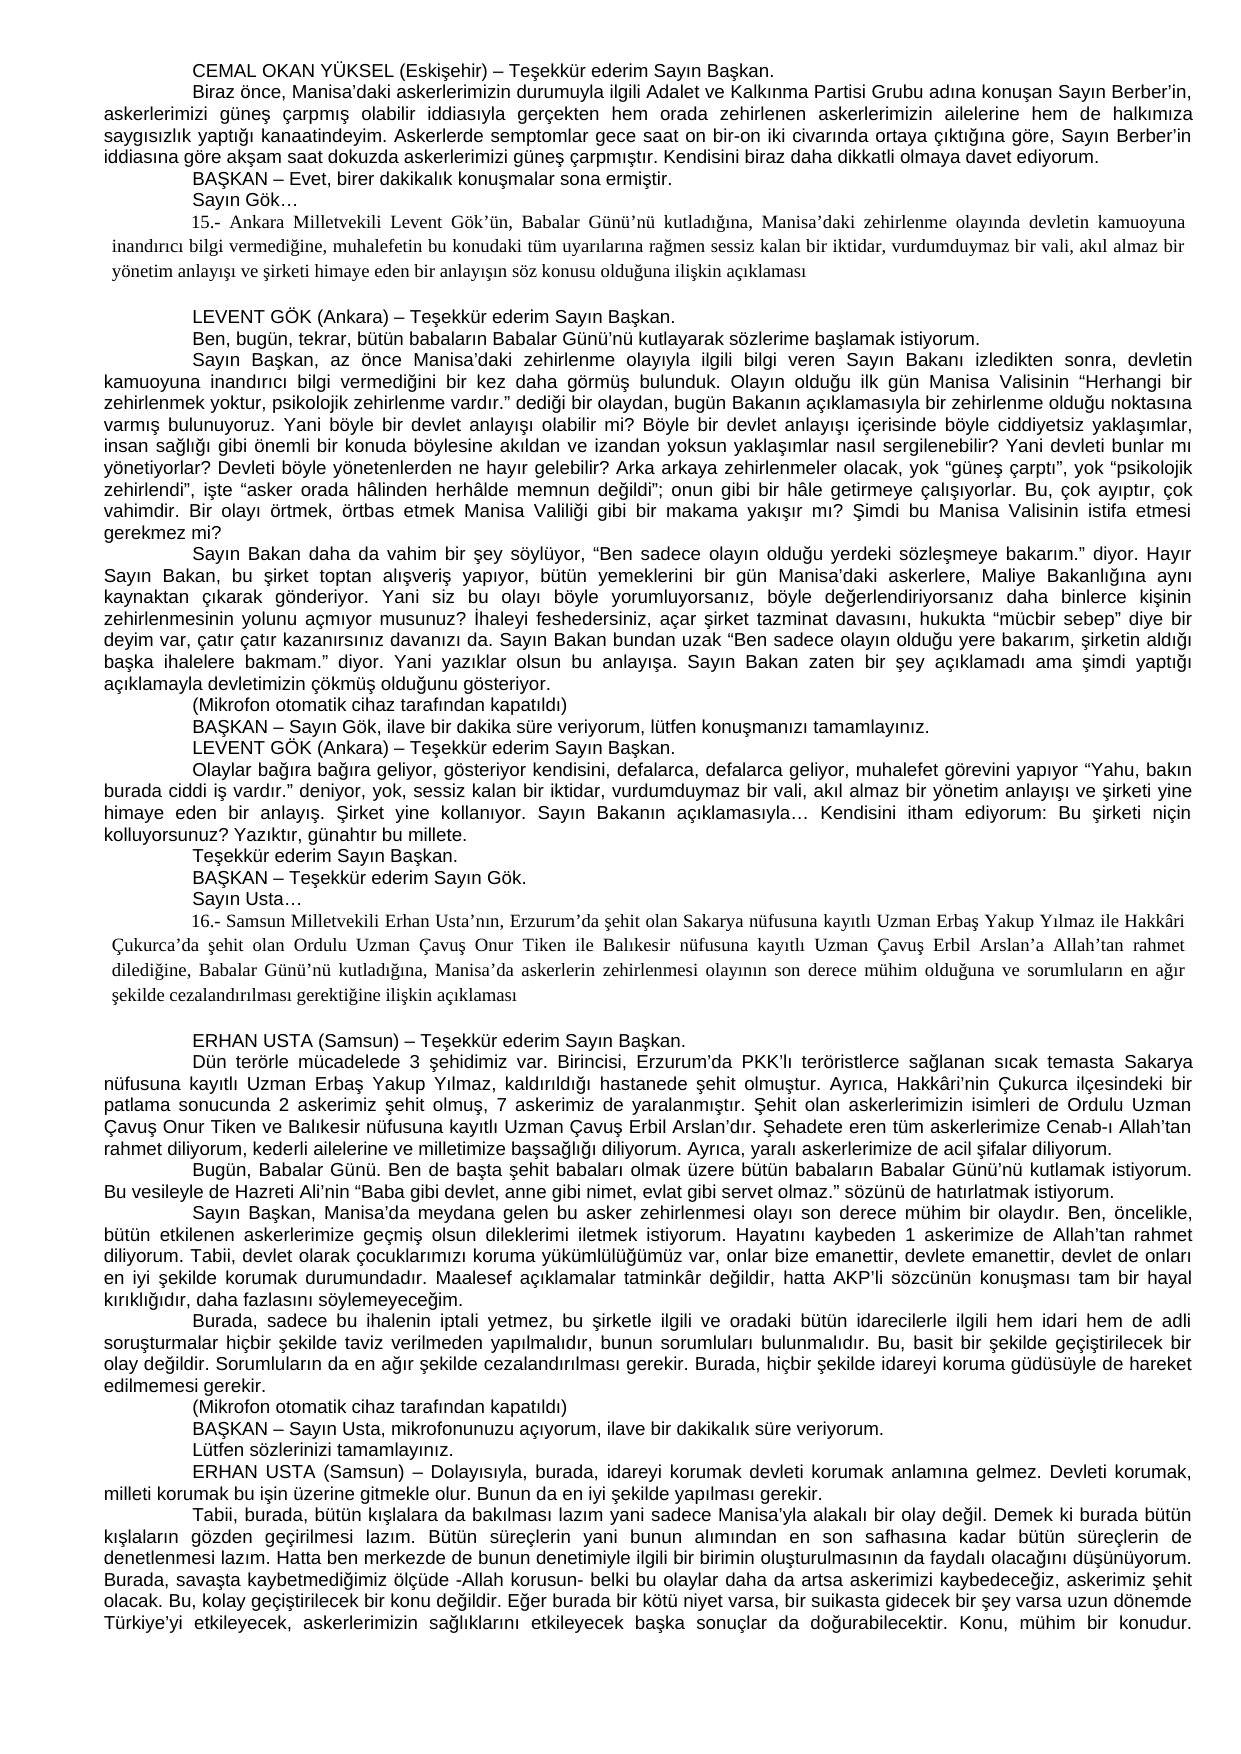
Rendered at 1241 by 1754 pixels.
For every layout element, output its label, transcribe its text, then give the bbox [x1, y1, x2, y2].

text (Mikrofon otomatik cihaz tarafından kapatıldı) [103, 1396, 1193, 1418]
text Sayın Gök… [103, 189, 1193, 211]
text Teşekkür ederim Sayın Başkan. [103, 845, 1193, 866]
text ERHAN USTA (Samsun) – Teşekkür ederim Sayın Başkan. [103, 1029, 1193, 1051]
text LEVENT GÖK (Ankara) – Teşekkür ederim Sayın Başkan. [103, 306, 1193, 327]
text Dün terörle mücadelede 3 şehidimiz var. Birincisi, Erzurum’da PKK’lı teröristlerce sağlanan sıcak temasta Sakarya nüfusuna kayıtlı Uzman Erbaş Yakup Yılmaz, kaldırıldığı hastanede şehit olmuştur. Ayrıca, Hakkâri’nin Çukurca ilçesindeki bir patlama sonucunda 2 askerimiz şehit olmuş, 7 askerimiz de yaralanmıştır. Şehit olan askerlerimizin isimleri de Ordulu Uzman Çavuş Onur Tiken ve Balıkesir nüfusuna kayıtlı Uzman Çavuş Erbil Arslan’dır. Şehadete eren tüm askerlerimize Cenab-ı Allah’tan rahmet diliyorum, kederli ailelerine ve milletimize başsağlığı diliyorum. Ayrıca, yaralı askerlerimize de acil şifalar diliyorum. [103, 1051, 1193, 1159]
text Sayın Bakan daha da vahim bir şey söylüyor, “Ben sadece olayın olduğu yerdeki sözleşmeye bakarım.” diyor. Hayır Sayın Bakan, bu şirket toptan alışveriş yapıyor, bütün yemeklerini bir gün Manisa’daki askerlere, Maliye Bakanlığına aynı kaynaktan çıkarak gönderiyor. Yani siz bu olayı böyle yorumluyorsanız, böyle değerlendiriyorsanız daha binlerce kişinin zehirlenmesinin yolunu açmıyor musunuz? İhaleyi feshedersiniz, açar şirket tazminat davasını, hukukta “mücbir sebep” diye bir deyim var, çatır çatır kazanırsınız davanızı da. Sayın Bakan bundan uzak “Ben sadece olayın olduğu yere bakarım, şirketin aldığı başka ihalelere bakmam.” diyor. Yani yazıklar olsun bu anlayışa. Sayın Bakan zaten bir şey açıklamadı ama şimdi yaptığı açıklamayla devletimizin çökmüş olduğunu gösteriyor. [103, 543, 1193, 694]
text Sayın Başkan, az önce Manisa’daki zehirlenme olayıyla ilgili bilgi veren Sayın Bakanı izledikten sonra, devletin kamuoyuna inandırıcı bilgi vermediğini bir kez daha görmüş bulunduk. Olayın olduğu ilk gün Manisa Valisinin “Herhangi bir zehirlenmek yoktur, psikolojik zehirlenme vardır.” dediği bir olaydan, bugün Bakanın açıklamasıyla bir zehirlenme olduğu noktasına varmış bulunuyoruz. Yani böyle bir devlet anlayışı olabilir mi? Böyle bir devlet anlayışı içerisinde böyle ciddiyetsiz yaklaşımlar, insan sağlığı gibi önemli bir konuda böylesine akıldan ve izandan yoksun yaklaşımlar nasıl sergilenebilir? Yani devleti bunlar mı yönetiyorlar? Devleti böyle yönetenlerden ne hayır gelebilir? Arka arkaya zehirlenmeler olacak, yok “güneş çarptı”, yok “psikolojik zehirlendi”, işte “asker orada hâlinden herhâlde memnun değildi”; onun gibi bir hâle getirmeye çalışıyorlar. Bu, çok ayıptır, çok vahimdir. Bir olayı örtmek, örtbas etmek Manisa Valiliği gibi bir makama yakışır mı? Şimdi bu Manisa Valisinin istifa etmesi gerekmez mi? [103, 349, 1193, 543]
text 15.- Ankara Milletvekili Levent Gök’ün, Babalar Günü’nü kutladığına, Manisa’daki zehirlenme olayında devletin kamuoyuna inandırıcı bilgi vermediğine, muhalefetin bu konudaki tüm uyarılarına rağmen sessiz kalan bir iktidar, vurdumduymaz bir vali, akıl almaz bir yönetim anlayışı ve şirketi himaye eden bir anlayışın söz konusu olduğuna ilişkin açıklaması [112, 211, 1186, 282]
text Burada, sadece bu ihalenin iptali yetmez, bu şirketle ilgili ve oradaki bütün idarecilerle ilgili hem idari hem de adli soruşturmalar hiçbir şekilde taviz verilmeden yapılmalıdır, bunun sorumluları bulunmalıdır. Bu, basit bir şekilde geçiştirilecek bir olay değildir. Sorumluların da en ağır şekilde cezalandırılması gerekir. Burada, hiçbir şekilde idareyi koruma güdüsüyle de hareket edilmemesi gerekir. [103, 1310, 1193, 1396]
text BAŞKAN – Sayın Usta, mikrofonunuzu açıyorum, ilave bir dakikalık süre veriyorum. [103, 1418, 1193, 1439]
text 16.- Samsun Milletvekili Erhan Usta’nın, Erzurum’da şehit olan Sakarya nüfusuna kayıtlı Uzman Erbaş Yakup Yılmaz ile Hakkâri Çukurca’da şehit olan Ordulu Uzman Çavuş Onur Tiken ile Balıkesir nüfusuna kayıtlı Uzman Çavuş Erbil Arslan’a Allah’tan rahmet dilediğine, Babalar Günü’nü kutladığına, Manisa’da askerlerin zehirlenmesi olayının son derece mühim olduğuna ve sorumluların en ağır şekilde cezalandırılması gerektiğine ilişkin açıklaması [112, 909, 1186, 1006]
text Biraz önce, Manisa’daki askerlerimizin durumuyla ilgili Adalet ve Kalkınma Partisi Grubu adına konuşan Sayın Berber’in, askerlerimizi güneş çarpmış olabilir iddiasıyla gerçekten hem orada zehirlenen askerlerimizin ailelerine hem de halkımıza saygısızlık yaptığı kanaatindeyim. Askerlerde semptomlar gece saat on bir-on iki civarında ortaya çıktığına göre, Sayın Berber’in iddiasına göre akşam saat dokuzda askerlerimizi güneş çarpmıştır. Kendisini biraz daha dikkatli olmaya davet ediyorum. [103, 81, 1193, 167]
text LEVENT GÖK (Ankara) – Teşekkür ederim Sayın Başkan. [103, 737, 1193, 759]
text Sayın Başkan, Manisa’da meydana gelen bu asker zehirlenmesi olayı son derece mühim bir olaydır. Ben, öncelikle, bütün etkilenen askerlerimize geçmiş olsun dileklerimi iletmek istiyorum. Hayatını kaybeden 1 askerimize de Allah’tan rahmet diliyorum. Tabii, devlet olarak çocuklarımızı koruma yükümlülüğümüz var, onlar bize emanettir, devlete emanettir, devlet de onları en iyi şekilde korumak durumundadır. Maalesef açıklamalar tatminkâr değildir, hatta AKP’li sözcünün konuşması tam bir hayal kırıklığıdır, daha fazlasını söylemeyeceğim. [103, 1202, 1193, 1310]
text Ben, bugün, tekrar, bütün babaların Babalar Günü’nü kutlayarak sözlerime başlamak istiyorum. [103, 327, 1193, 349]
text Sayın Usta… [103, 888, 1193, 909]
text Lütfen sözlerinizi tamamlayınız. [103, 1439, 1193, 1461]
text CEMAL OKAN YÜKSEL (Eskişehir) – Teşekkür ederim Sayın Başkan. [103, 60, 1193, 81]
text Olaylar bağıra bağıra geliyor, gösteriyor kendisini, defalarca, defalarca geliyor, muhalefet görevini yapıyor “Yahu, bakın burada ciddi iş vardır.” deniyor, yok, sessiz kalan bir iktidar, vurdumduymaz bir vali, akıl almaz bir yönetim anlayışı ve şirketi yine himaye eden bir anlayış. Şirket yine kollanıyor. Sayın Bakanın açıklamasıyla… Kendisini itham ediyorum: Bu şirketi niçin kolluyorsunuz? Yazıktır, günahtır bu millete. [103, 759, 1193, 845]
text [103, 1504, 1193, 1633]
text Bugün, Babalar Günü. Ben de başta şehit babaları olmak üzere bütün babaların Babalar Günü’nü kutlamak istiyorum. Bu vesileyle de Hazreti Ali’nin “Baba gibi devlet, anne gibi nimet, evlat gibi servet olmaz.” sözünü de hatırlatmak istiyorum. [103, 1159, 1193, 1202]
text ERHAN USTA (Samsun) – Dolayısıyla, burada, idareyi korumak devleti korumak anlamına gelmez. Devleti korumak, milleti korumak bu işin üzerine gitmekle olur. Bunun da en iyi şekilde yapılması gerekir. [103, 1461, 1193, 1504]
text BAŞKAN – Evet, birer dakikalık konuşmalar sona ermiştir. [103, 167, 1193, 189]
text BAŞKAN – Teşekkür ederim Sayın Gök. [103, 866, 1193, 888]
text (Mikrofon otomatik cihaz tarafından kapatıldı) [103, 694, 1193, 716]
text BAŞKAN – Sayın Gök, ilave bir dakika süre veriyorum, lütfen konuşmanızı tamamlayınız. [103, 716, 1193, 737]
